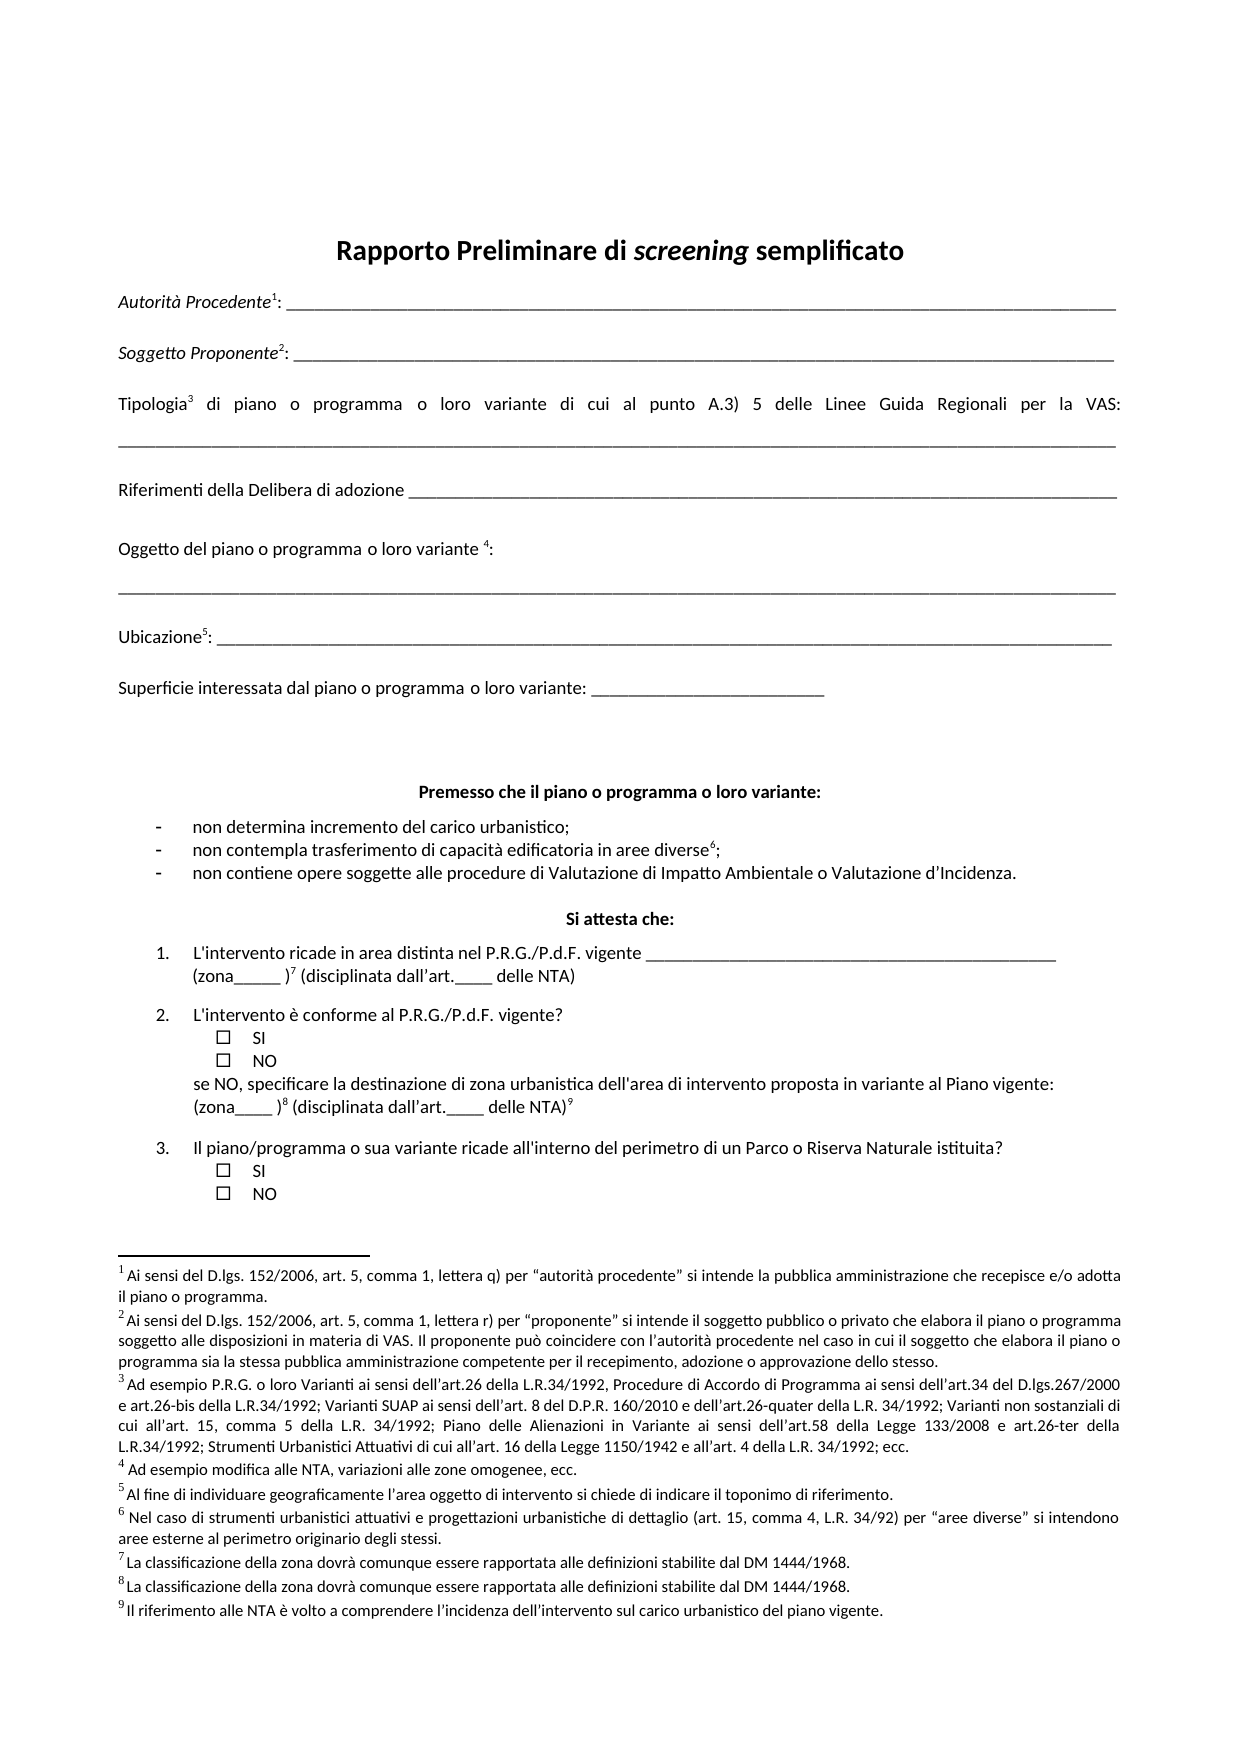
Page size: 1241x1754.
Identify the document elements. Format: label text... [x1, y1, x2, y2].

list non contempla trasferimento di capacità edificatoria in aree diverse; [155, 838, 1122, 861]
list non contiene opere soggette alle procedure di Valutazione di Impatto Ambientale o Valutazione d’Incidenza. [155, 861, 1122, 884]
list NO [215, 1182, 1122, 1205]
text Superficie interessata dal piano o programma o loro variante: _________________________ [118, 676, 1122, 699]
text Soggetto Proponente: ________________________________________________________________________________________ [118, 341, 1122, 364]
list Il piano/programma o sua variante ricade all'interno del perimetro di un Parco o Riserva Naturale istituita? [156, 1137, 1122, 1159]
list L'intervento ricade in area distinta nel P.R.G./P.d.F. vigente ____________________________________________ [156, 941, 1122, 964]
text Si attesta che: [118, 907, 1122, 929]
text Rapporto Preliminare di screening semplificato [118, 232, 1122, 267]
list non determina incremento del carico urbanistico; [155, 815, 1122, 838]
text se NO, specificare la destinazione di zona urbanistica dell'area di intervento proposta in variante al Piano vigente: [118, 1072, 1122, 1095]
text Premesso che il piano o programma o loro variante: [118, 781, 1122, 803]
text Ubicazione: ________________________________________________________________________________________________ [118, 625, 1122, 648]
text Oggetto del piano o programma o loro variante : [118, 537, 1122, 560]
list L'intervento è conforme al P.R.G./P.d.F. vigente? [156, 1003, 1122, 1026]
text Tipologia di piano o programma o loro variante di cui al punto A.3) 5 delle Linee Guida Regionali per la VAS: ___________________________________________________________________________________________________________ [118, 392, 1122, 449]
list SI [215, 1026, 1122, 1049]
text Autorità Procedente: _________________________________________________________________________________________ [118, 290, 1122, 313]
text Riferimenti della Delibera di adozione ____________________________________________________________________________ [118, 478, 1122, 501]
text ___________________________________________________________________________________________________________ [118, 574, 1122, 597]
list NO [215, 1049, 1122, 1072]
text (zona_____ ) (disciplinata dall’art.____ delle NTA) [192, 964, 1122, 987]
list SI [215, 1159, 1122, 1182]
text (zona____ ) (disciplinata dall’art.____ delle NTA) [118, 1095, 1122, 1118]
